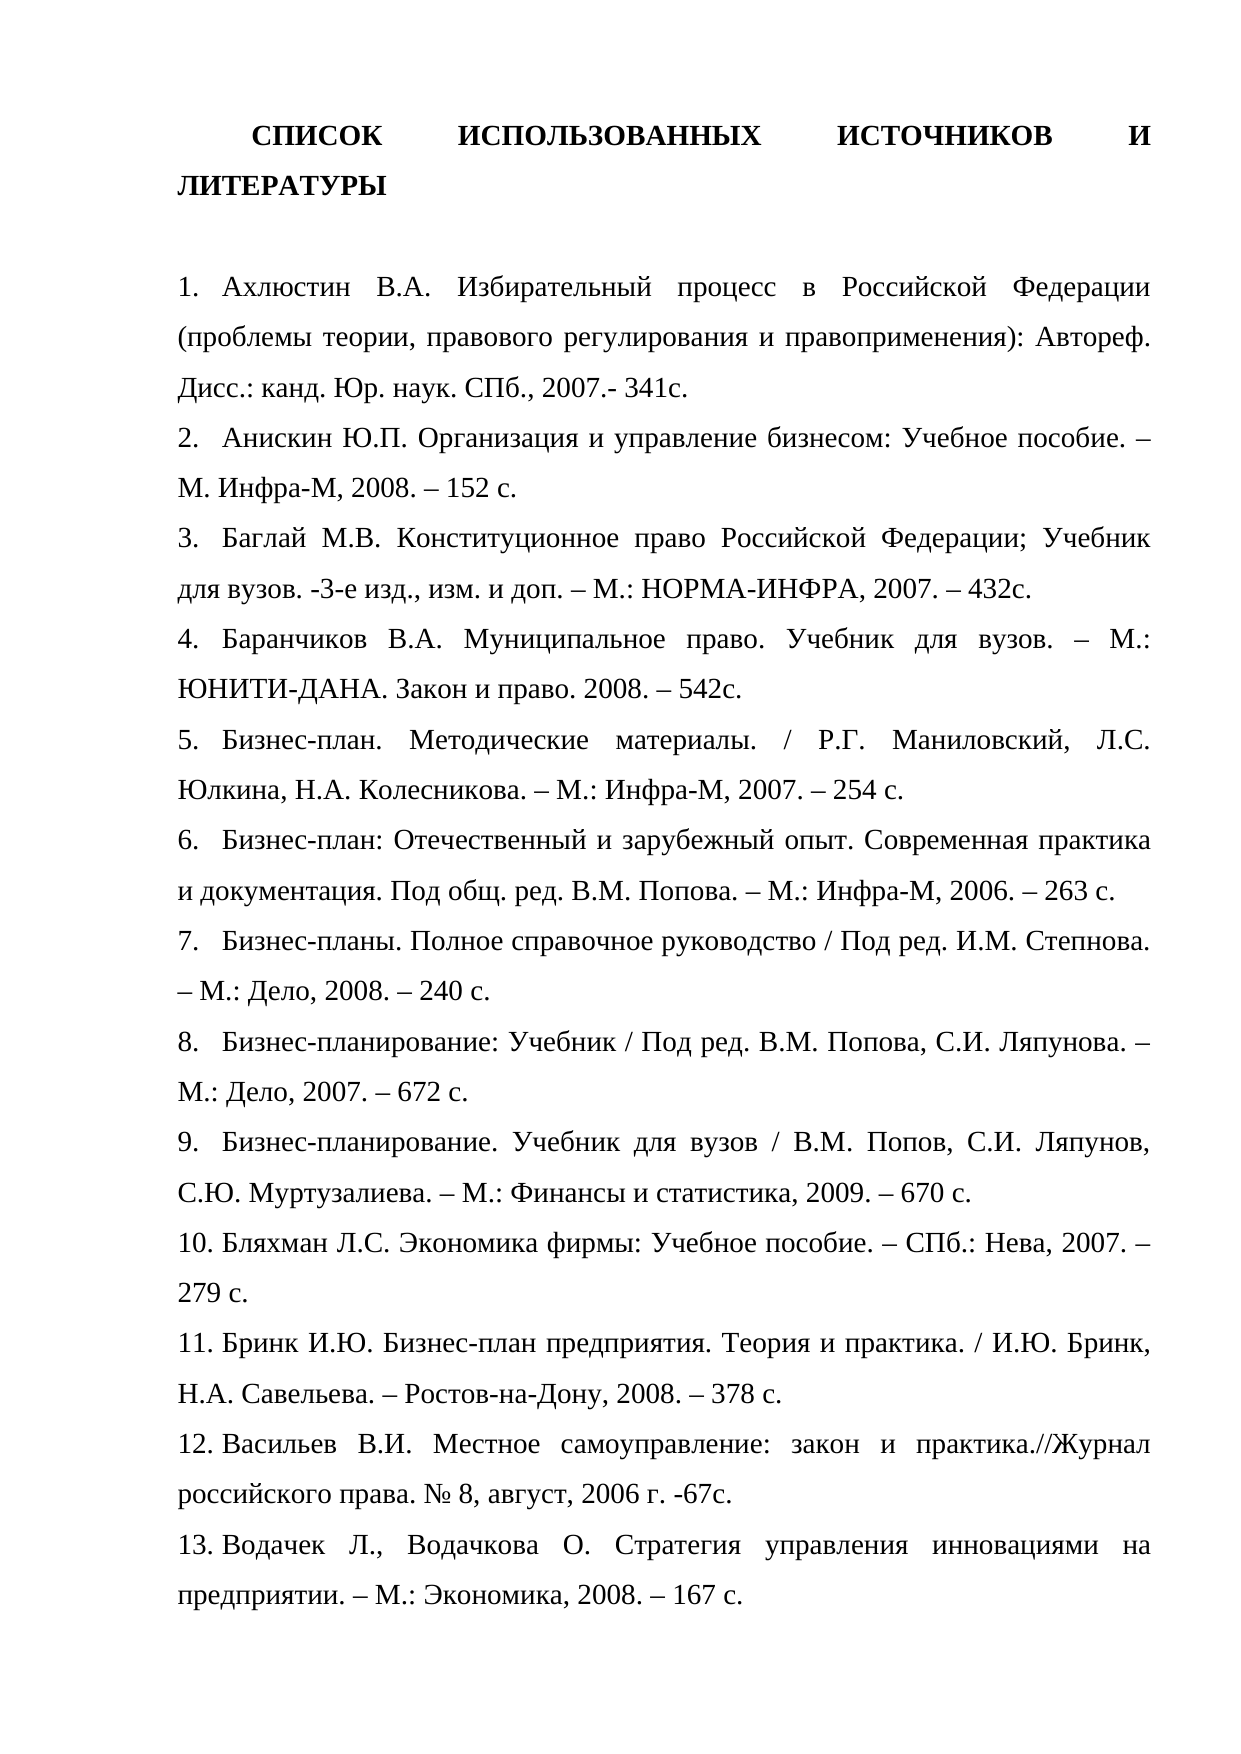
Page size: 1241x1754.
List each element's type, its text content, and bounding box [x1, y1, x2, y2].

list Баранчиков В.А. Муниципальное право. Учебник для вузов. – М.: ЮНИТИ-ДАНА. Закон и право. 2008. – 542с. [177, 621, 1152, 705]
list Бляхман Л.С. Экономика фирмы: Учебное пособие. – СПб.: Нева, 2007. – 279 с. [177, 1225, 1152, 1309]
list Бизнес-планирование. Учебник для вузов / В.М. Попов, С.И. Ляпунов, С.Ю. Муртузалиева. – М.: Финансы и статистика, 2009. – 670 с. [177, 1124, 1152, 1208]
list Бизнес-план: Отечественный и зарубежный опыт. Современная практика и документация. Под общ. ред. В.М. Попова. – М.: Инфра-М, 2006. – 263 с. [177, 822, 1152, 906]
list Анискин Ю.П. Организация и управление бизнесом: Учебное пособие. – М. Инфра-М, 2008. – 152 с. [177, 420, 1152, 504]
list Ахлюстин В.А. Избирательный процесс в Российской Федерации (проблемы теории, правового регулирования и правоприменения): Автореф. Дисс.: канд. Юр. наук. СПб., 2007.- 341с. [177, 269, 1152, 403]
list Васильев В.И. Местное самоуправление: закон и практика.//Журнал российского права. № 8, август, 2006 г. -67с. [177, 1426, 1152, 1510]
list Бизнес-план. Методические материалы. / Р.Г. Маниловский, Л.С. Юлкина, Н.А. Колесникова. – М.: Инфра-М, 2007. – 254 с. [177, 722, 1152, 806]
list Бизнес-планирование: Учебник / Под ред. В.М. Попова, С.И. Ляпунова. – М.: Дело, 2007. – 672 с. [177, 1024, 1152, 1108]
list Бринк И.Ю. Бизнес-план предприятия. Теория и практика. / И.Ю. Бринк, Н.А. Савельева. – Ростов-на-Дону, 2008. – 378 с. [177, 1326, 1152, 1409]
list Бизнес-планы. Полное справочное руководство / Под ред. И.М. Степнова. – М.: Дело, 2008. – 240 с. [177, 923, 1152, 1007]
list Баглай М.В. Конституционное право Российской Федерации; Учебник для вузов. -3-е изд., изм. и доп. – М.: НОРМА-ИНФРА, 2007. – 432с. [177, 521, 1152, 604]
list Водачек Л., Водачкова О. Стратегия управления инновациями на предприятии. – М.: Экономика, 2008. – 167 с. [177, 1527, 1152, 1611]
text Список использованных источников и литературы [177, 118, 1152, 202]
